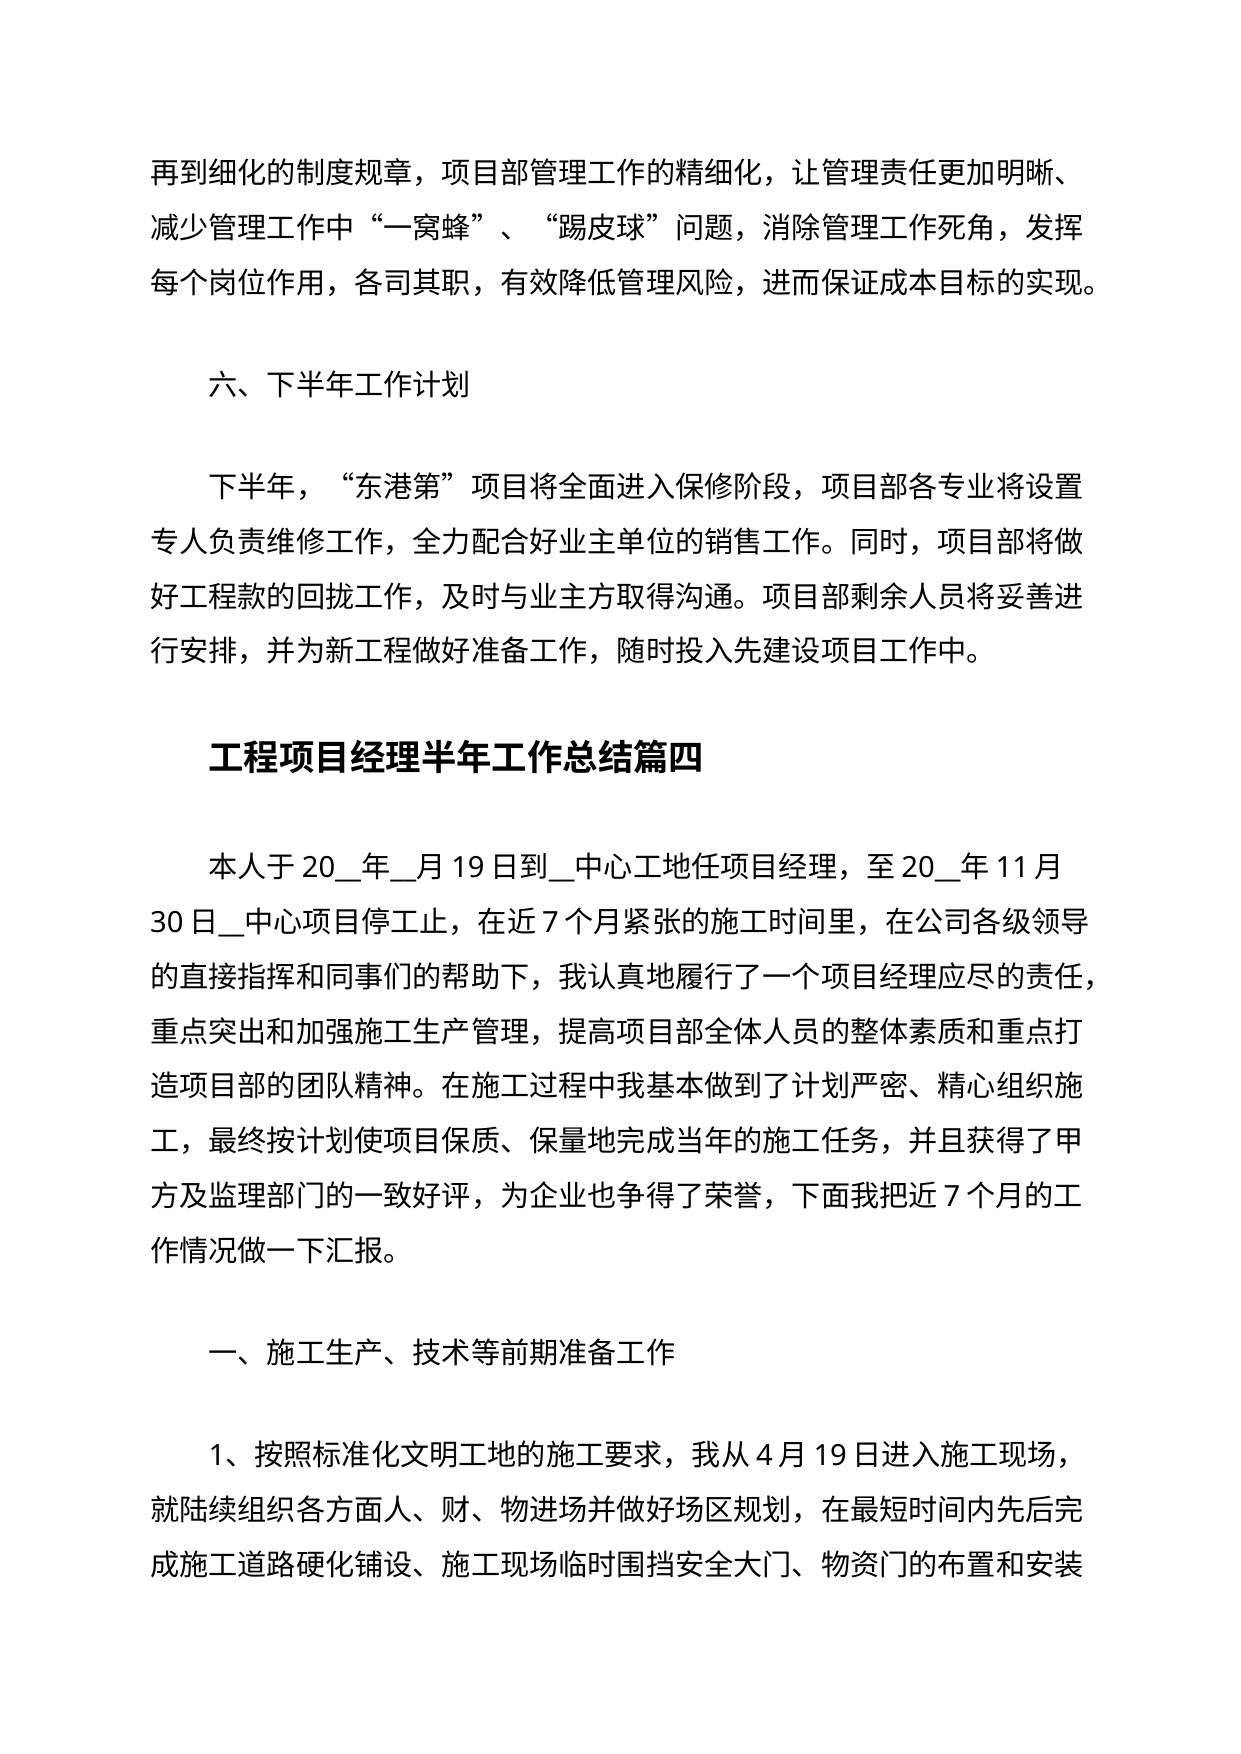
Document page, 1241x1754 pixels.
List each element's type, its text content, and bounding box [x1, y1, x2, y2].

text 工程项目经理半年工作总结篇四 [150, 730, 1090, 781]
text 六、下半年工作计划 [150, 362, 1090, 404]
text 下半年，“东港第”项目将全面进入保修阶段，项目部各专业将设置专人负责维修工作，全力配合好业主单位的销售工作。同时，项目部将做好工程款的回拢工作，及时与业主方取得沟通。项目部剩余人员将妥善进行安排，并为新工程做好准备工作，随时投入先建设项目工作中。 [150, 463, 1090, 670]
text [150, 150, 1090, 302]
text 一、施工生产、技术等前期准备工作 [150, 1329, 1090, 1372]
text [150, 1431, 1090, 1583]
text 本人于20__年__月19日到__中心工地任项目经理，至20__年11月30日__中心项目停工止，在近7个月紧张的施工时间里，在公司各级领导的直接指挥和同事们的帮助下，我认真地履行了一个项目经理应尽的责任，重点突出和加强施工生产管理，提高项目部全体人员的整体素质和重点打造项目部的团队精神。在施工过程中我基本做到了计划严密、精心组织施工，最终按计划使项目保质、保量地完成当年的施工任务，并且获得了甲方及监理部门的一致好评，为企业也争得了荣誉，下面我把近7个月的工作情况做一下汇报。 [150, 843, 1090, 1270]
